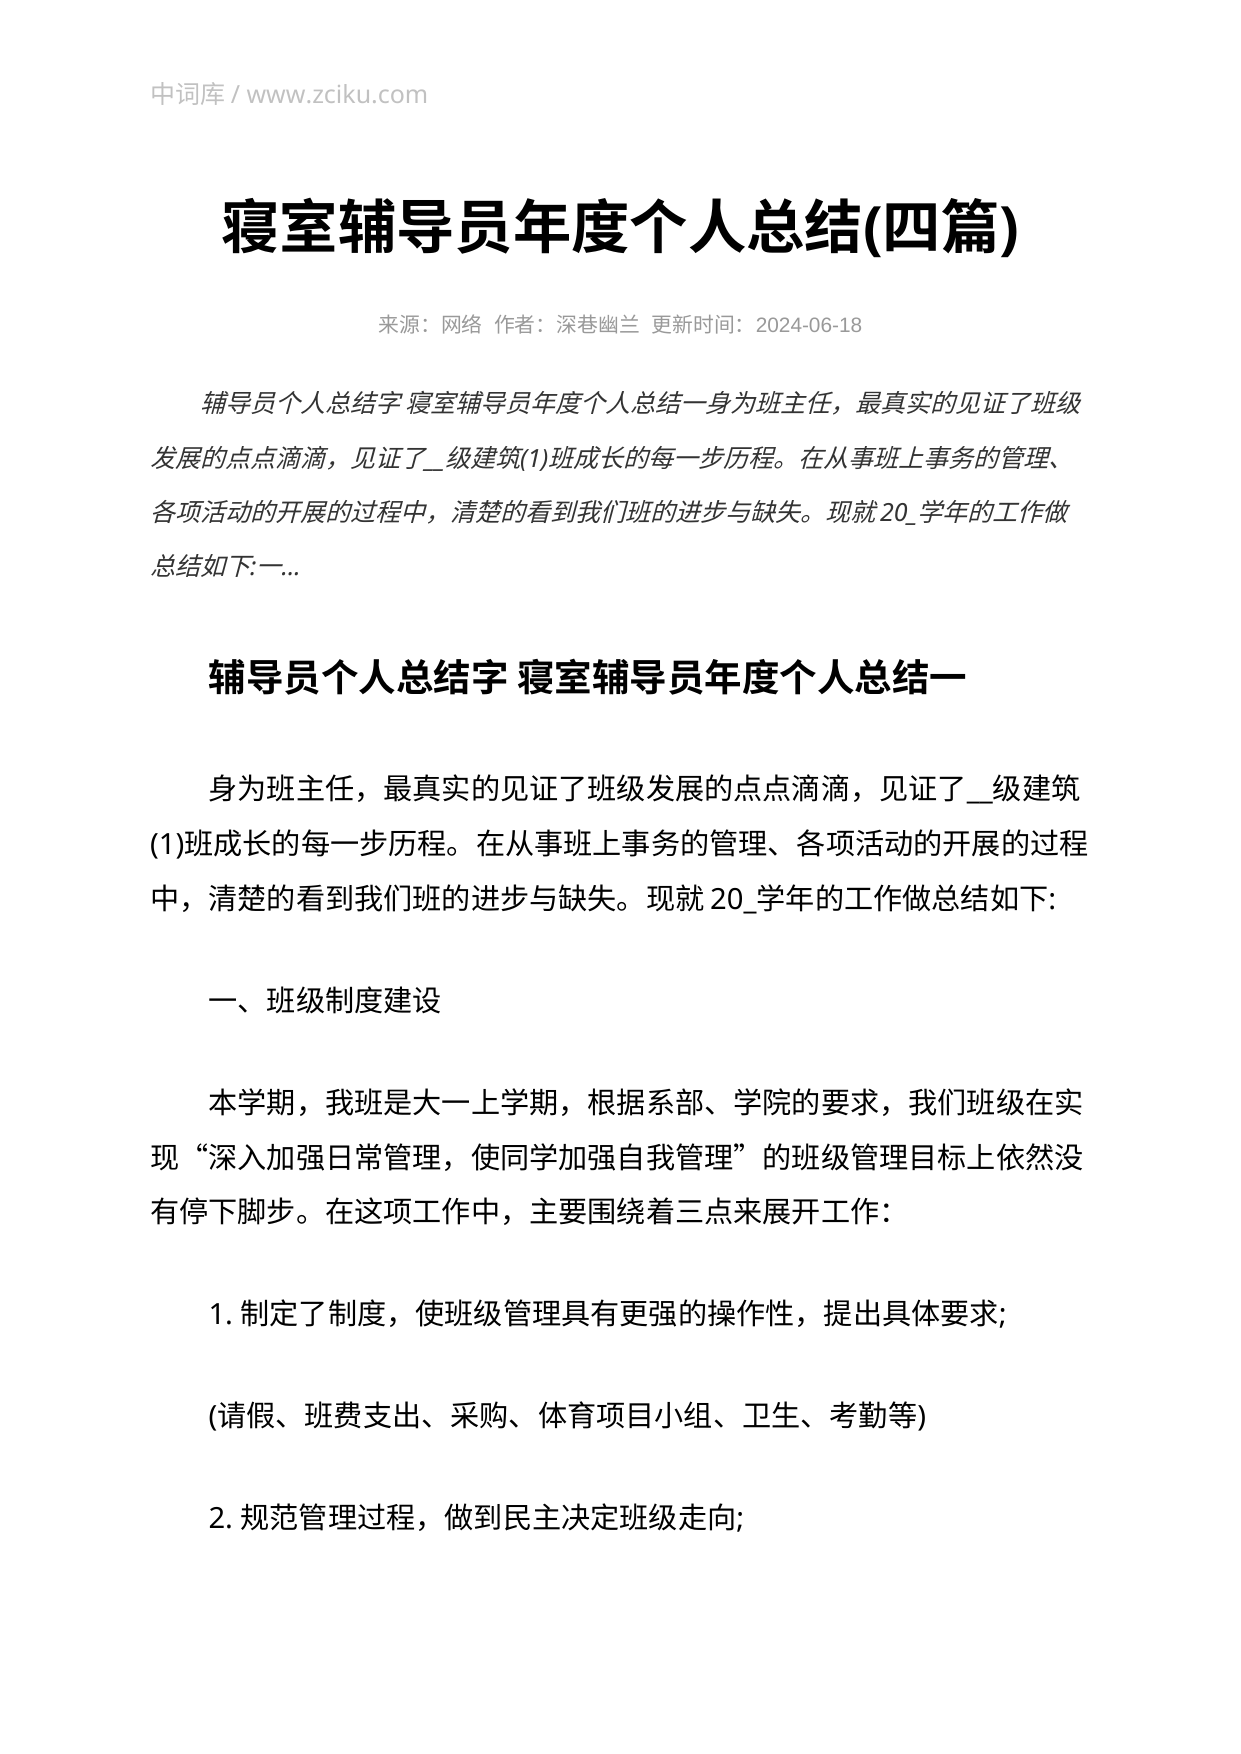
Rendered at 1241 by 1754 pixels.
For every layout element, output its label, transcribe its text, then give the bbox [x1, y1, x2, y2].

text 身为班主任，最真实的见证了班级发展的点点滴滴，见证了__级建筑(1)班成长的每一步历程。在从事班上事务的管理、各项活动的开展的过程中，清楚的看到我们班的进步与缺失。现就20_学年的工作做总结如下: [150, 766, 1090, 918]
text 1. 制定了制度，使班级管理具有更强的操作性，提出具体要求; [150, 1291, 1090, 1333]
subtitle 寝室辅导员年度个人总结(四篇) [150, 181, 1090, 266]
text 辅导员个人总结字 寝室辅导员年度个人总结一身为班主任，最真实的见证了班级发展的点点滴滴，见证了__级建筑(1)班成长的每一步历程。在从事班上事务的管理、各项活动的开展的过程中，清楚的看到我们班的进步与缺失。现就20_学年的工作做总结如下:一... [150, 384, 1090, 583]
text 辅导员个人总结字 寝室辅导员年度个人总结一 [150, 648, 1090, 702]
text 一、班级制度建设 [150, 977, 1090, 1020]
text (请假、班费支出、采购、体育项目小组、卫生、考勤等) [150, 1393, 1090, 1435]
text 来源：网络 作者：深巷幽兰 更新时间：2024-06-18 [150, 313, 1090, 337]
text 2. 规范管理过程，做到民主决定班级走向; [150, 1495, 1090, 1537]
text 本学期，我班是大一上学期，根据系部、学院的要求，我们班级在实现“深入加强日常管理，使同学加强自我管理”的班级管理目标上依然没有停下脚步。在这项工作中，主要围绕着三点来展开工作： [150, 1079, 1090, 1231]
